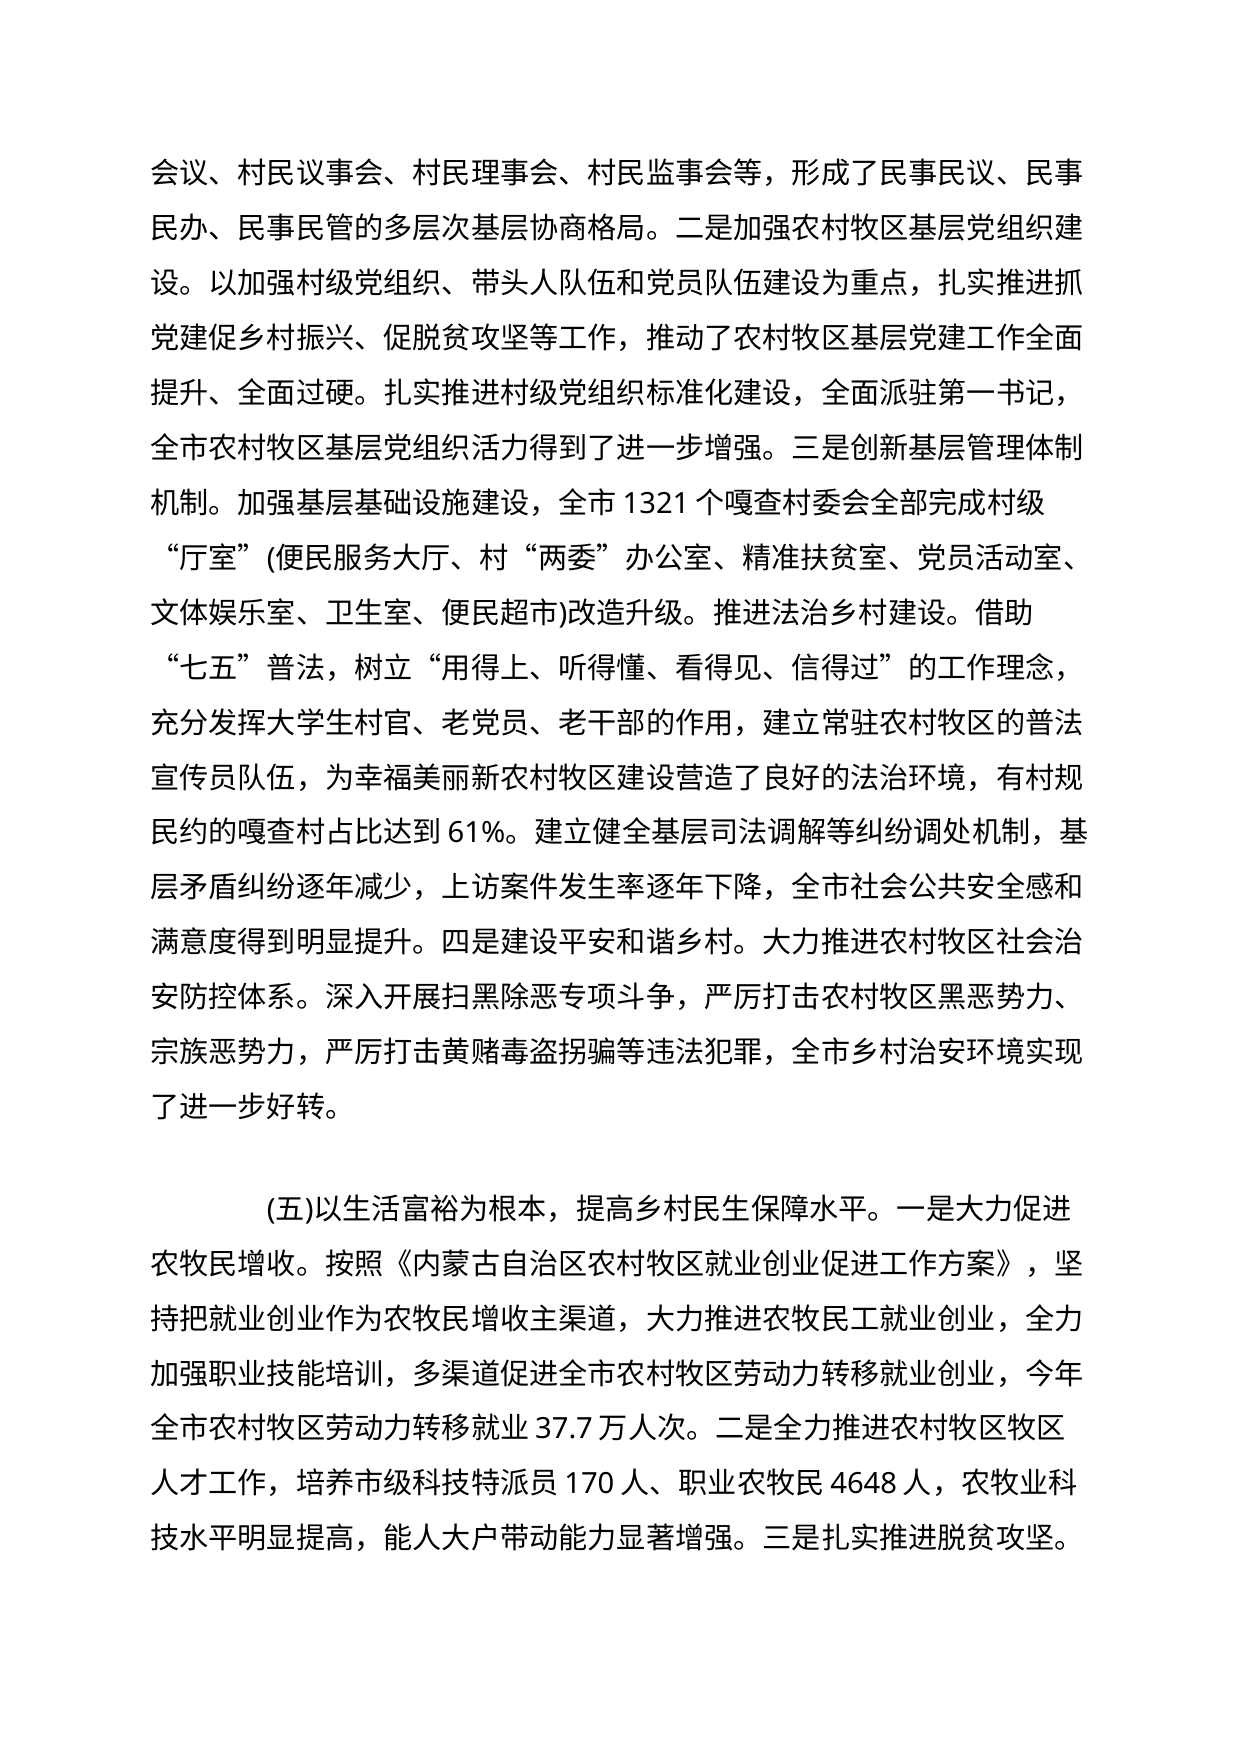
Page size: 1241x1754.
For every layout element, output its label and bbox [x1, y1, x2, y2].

text [150, 1185, 1090, 1557]
text [150, 150, 1090, 1126]
